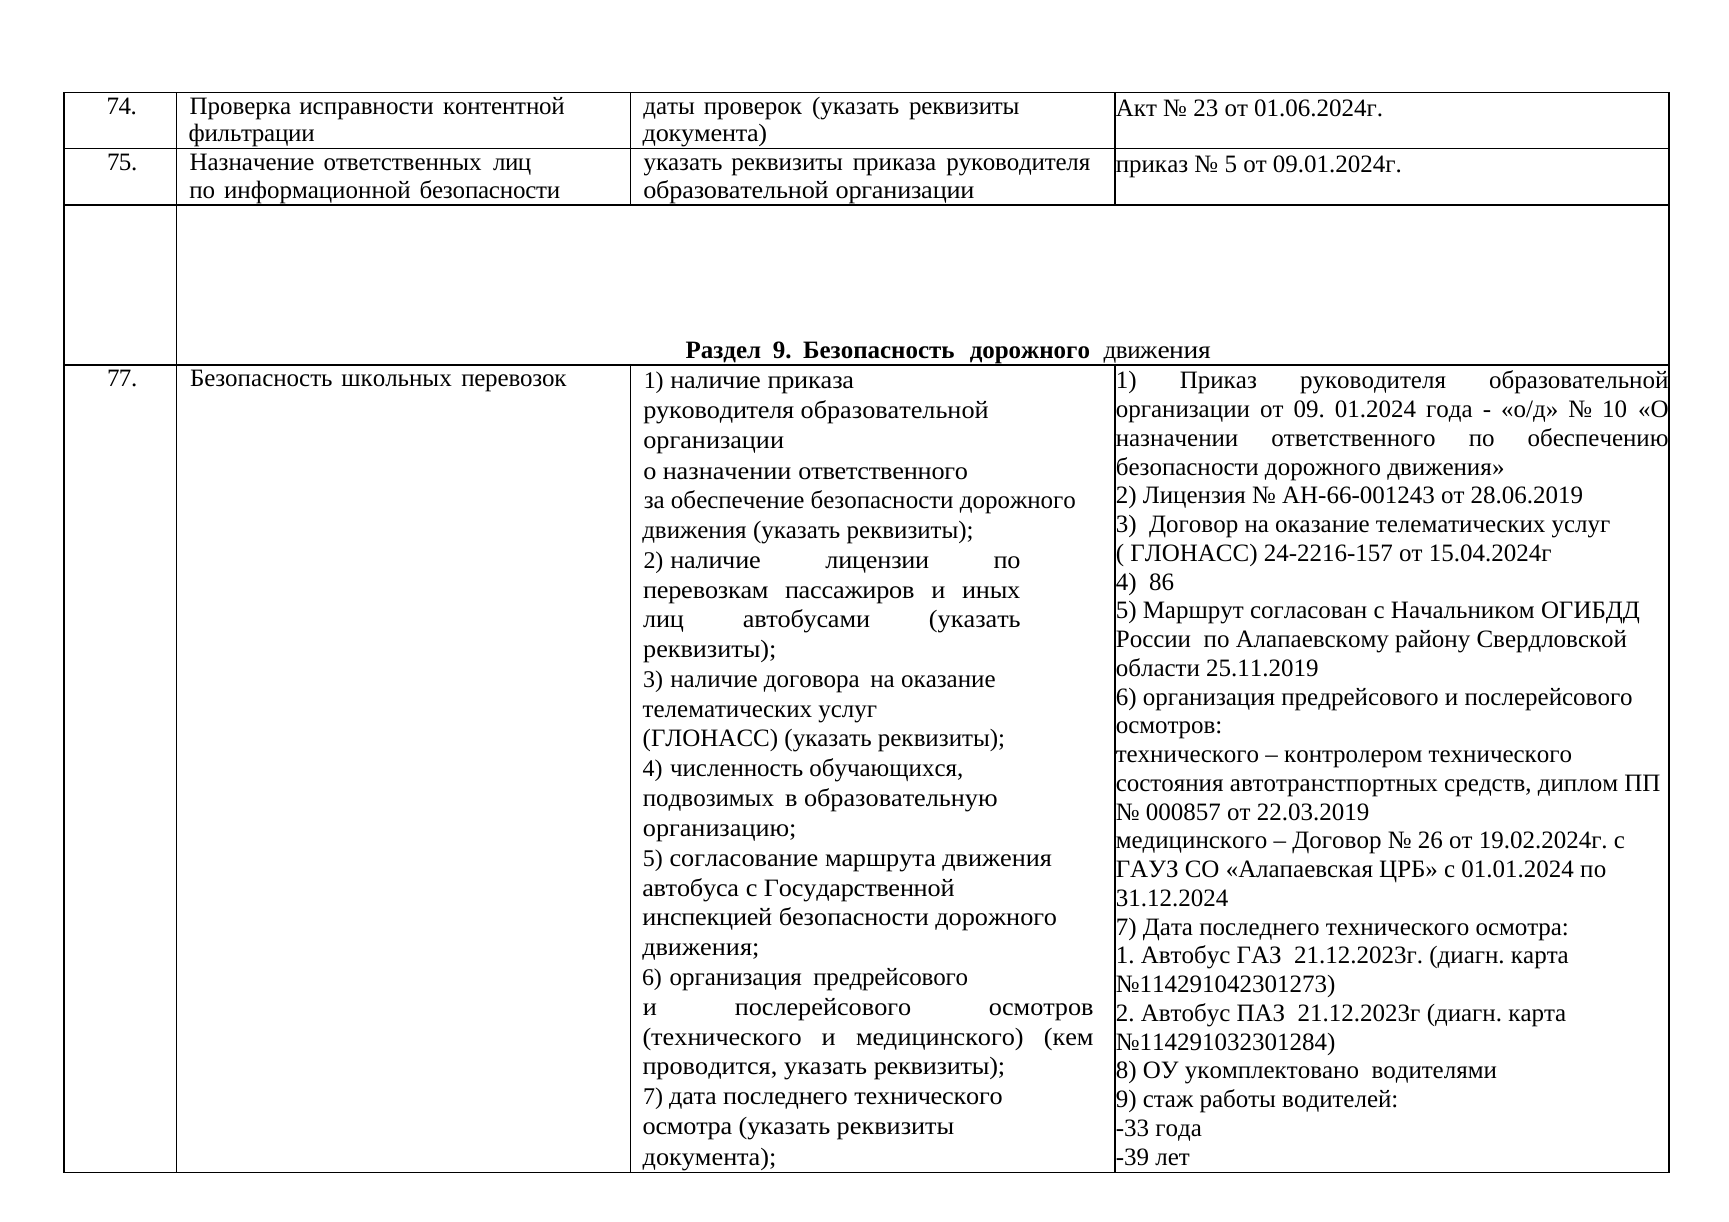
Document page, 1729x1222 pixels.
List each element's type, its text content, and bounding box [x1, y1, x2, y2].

table_cell Раздел 9. Безопасность дорожного движения [177, 206, 1668, 364]
table_cell [65, 206, 176, 364]
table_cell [177, 366, 630, 1172]
table_cell даты проверок (указать реквизиты документа) [631, 93, 1114, 147]
table_cell Проверка исправности контентной фильтрации [177, 93, 630, 147]
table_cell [631, 366, 1114, 1172]
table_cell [1116, 366, 1668, 1172]
table_cell 75. [65, 149, 176, 204]
table_cell указать реквизиты приказа руководителя образовательной организации [631, 149, 1114, 204]
table_cell 74. [65, 93, 176, 147]
table_cell приказ № 5 от 09.01.2024г. [1116, 149, 1668, 204]
table_cell 77. [65, 366, 176, 1172]
table_cell Акт № 23 от 01.06.2024г. [1116, 93, 1668, 147]
table_cell Назначение ответственных лиц по информационной безопасности [177, 149, 630, 204]
